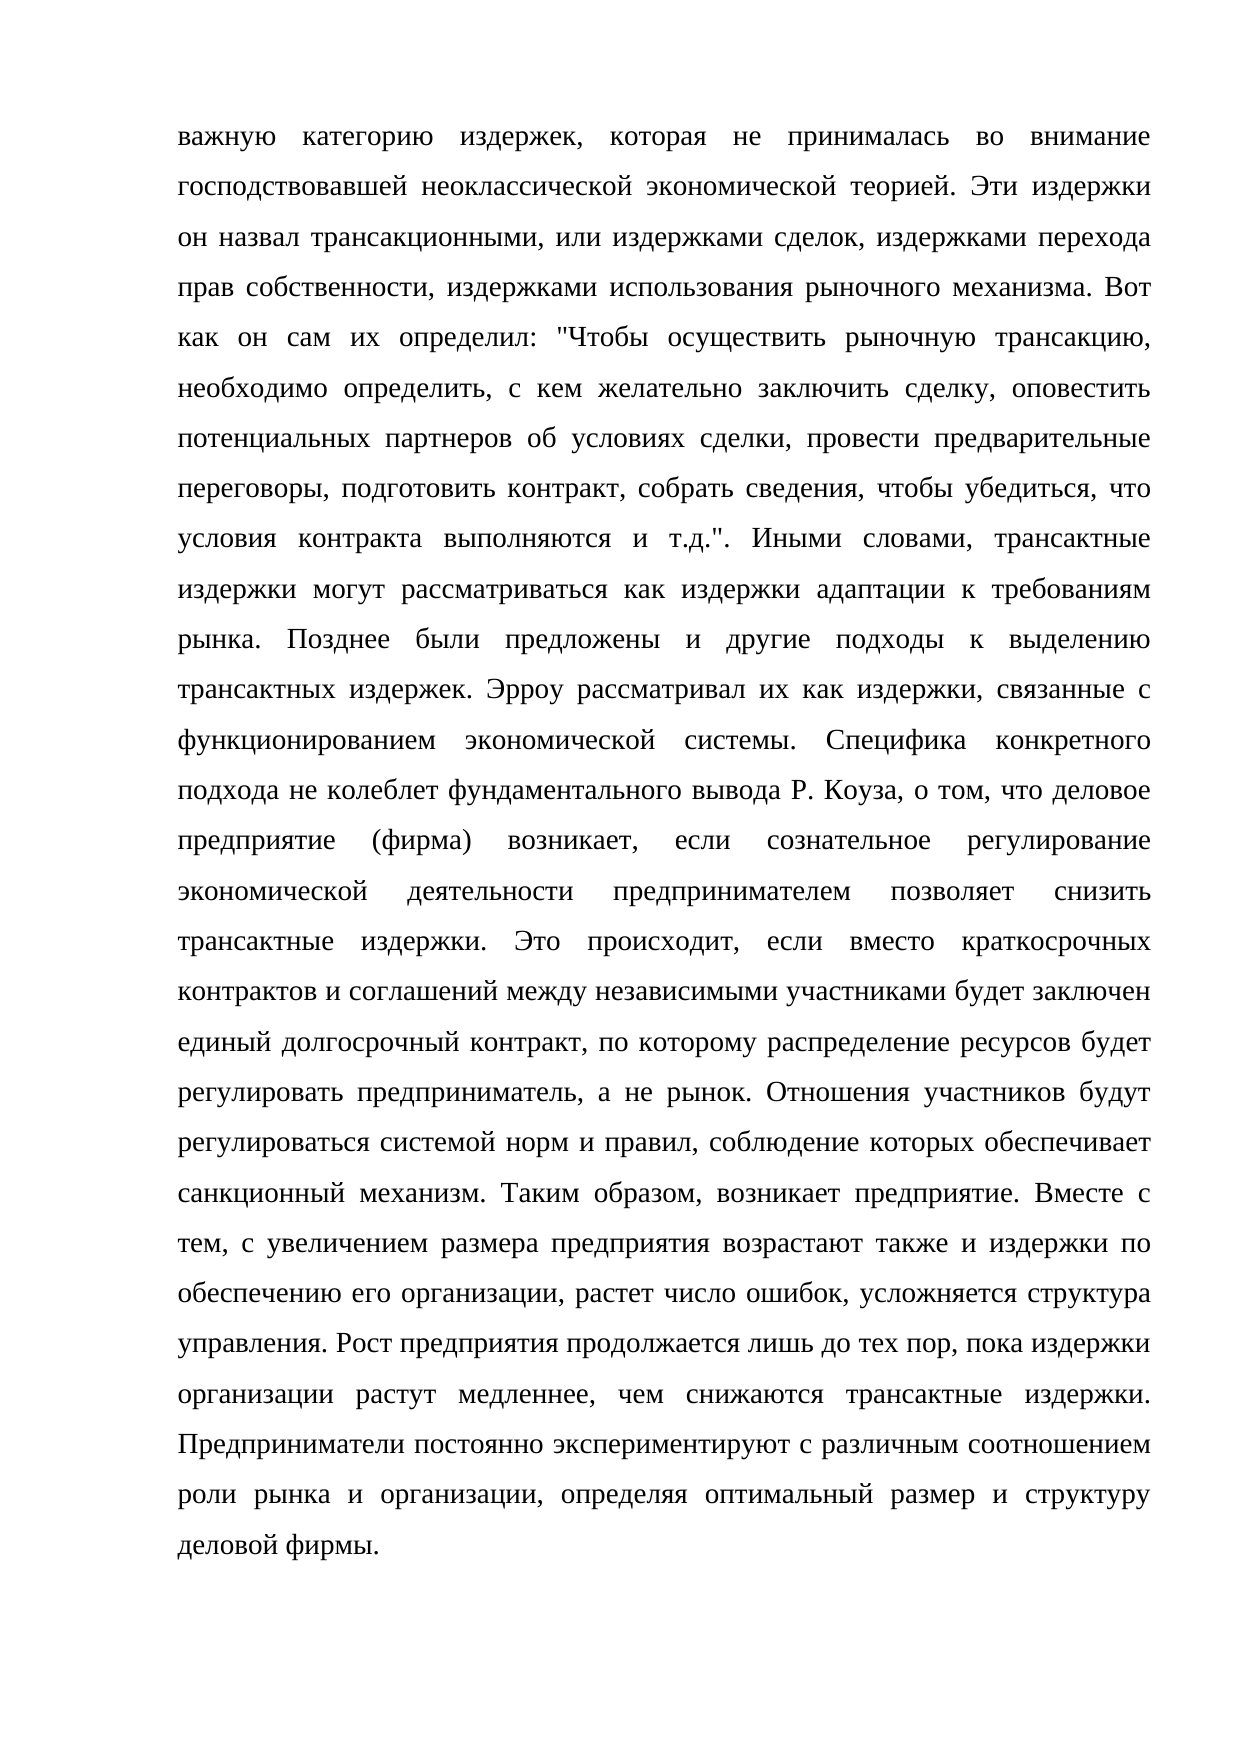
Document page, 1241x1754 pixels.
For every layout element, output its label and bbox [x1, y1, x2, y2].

text [177, 118, 1152, 1560]
